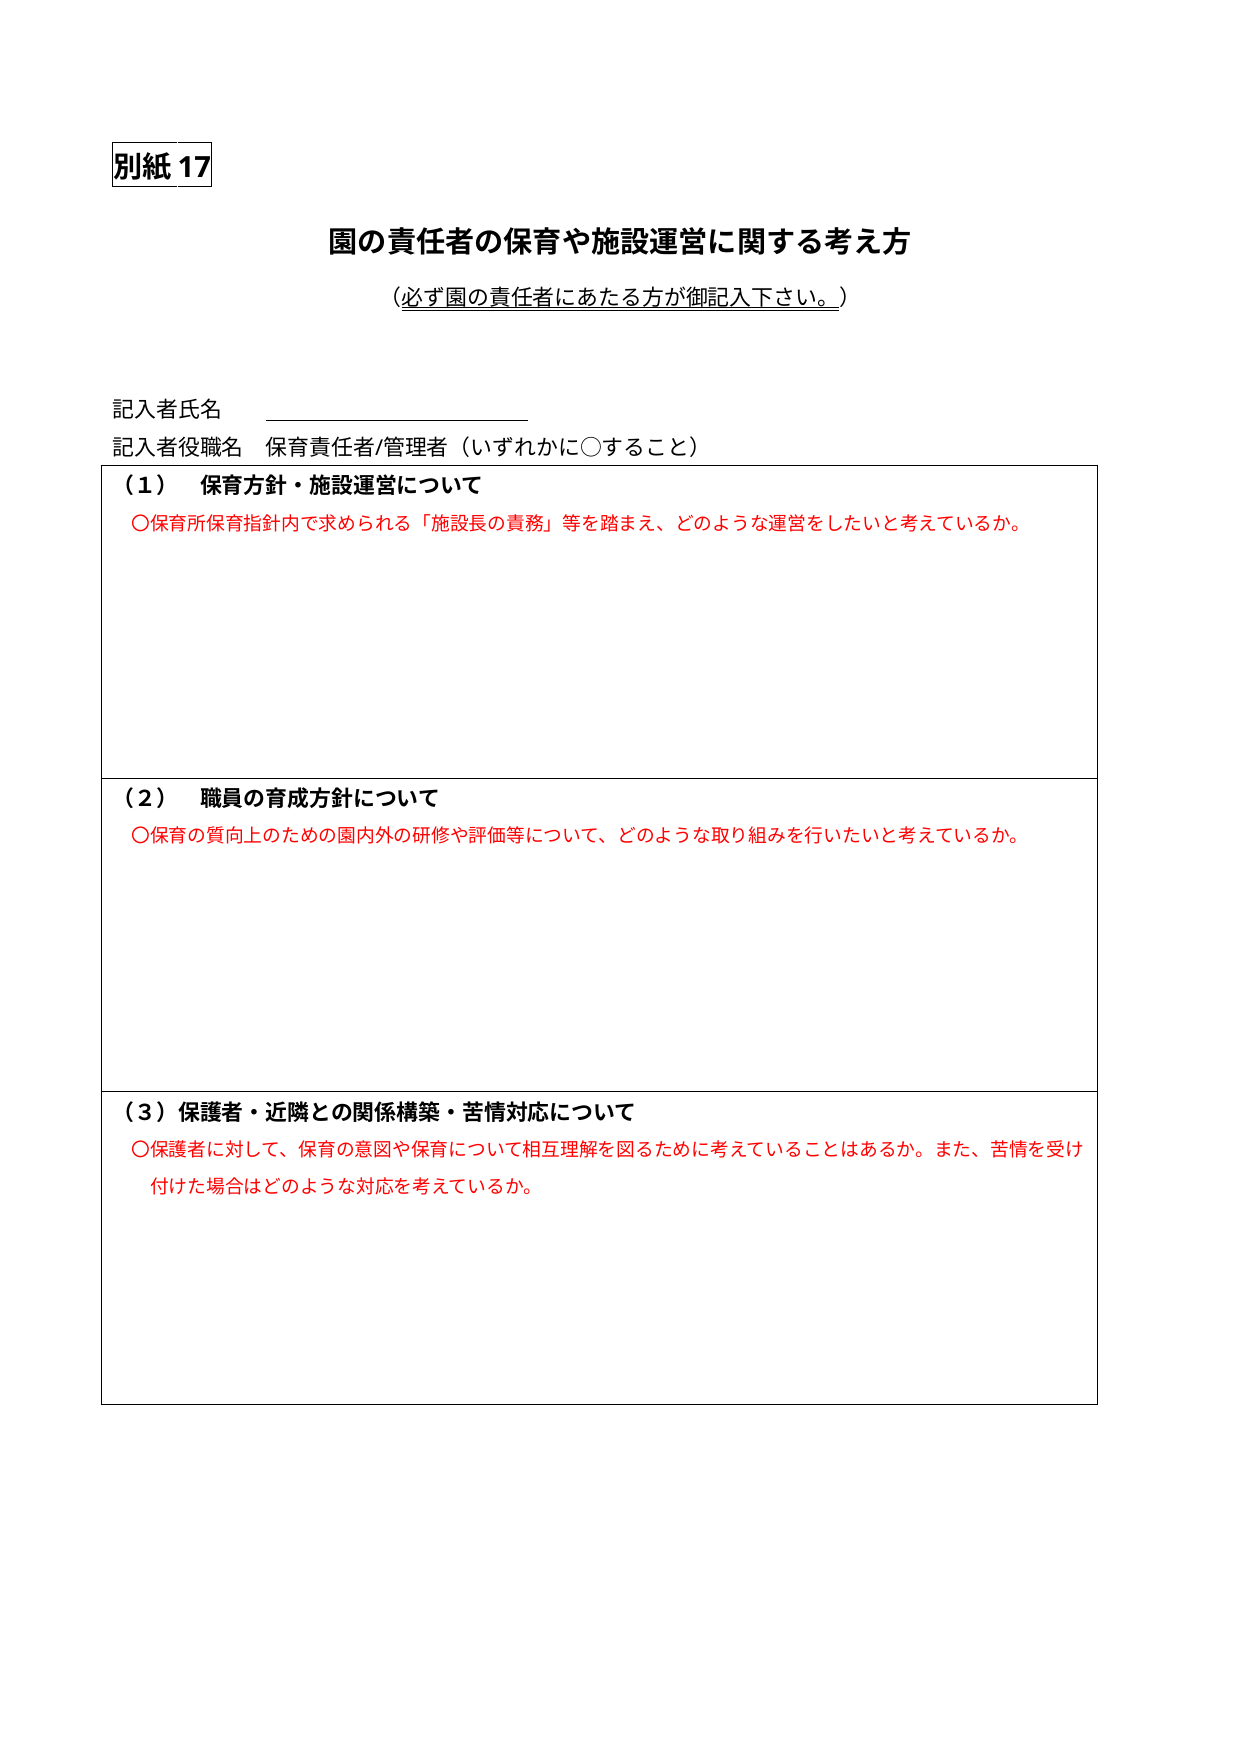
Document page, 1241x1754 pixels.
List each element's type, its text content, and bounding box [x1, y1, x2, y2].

table_cell （３）保護者・近隣との関係構築・苦情対応について 〇保護者に対して、保育の意図や保育について相互理解を図るために考えていることはあるか。また、苦情を受け 付けた場合はどのような対応を考えているか。 [102, 1092, 1097, 1403]
table_header （１） 保育方針・施設運営について 〇保育所保育指針内で求められる「施設長の責務」等を踏まえ、どのような運営をしたいと考えているか。 [102, 466, 1097, 777]
text （必ず園の責任者にあたる方が御記入下さい。） [112, 277, 1128, 314]
text 記入者氏名 [112, 389, 1128, 427]
text 記入者役職名 保育責任者/管理者（いずれかに○すること） [112, 427, 1128, 464]
table_cell （２） 職員の育成方針について 〇保育の質向上のための園内外の研修や評価等について、どのような取り組みを行いたいと考えているか。 [102, 779, 1097, 1091]
text 別紙17 [112, 127, 1128, 202]
text 園の責任者の保育や施設運営に関する考え方 [112, 202, 1128, 277]
